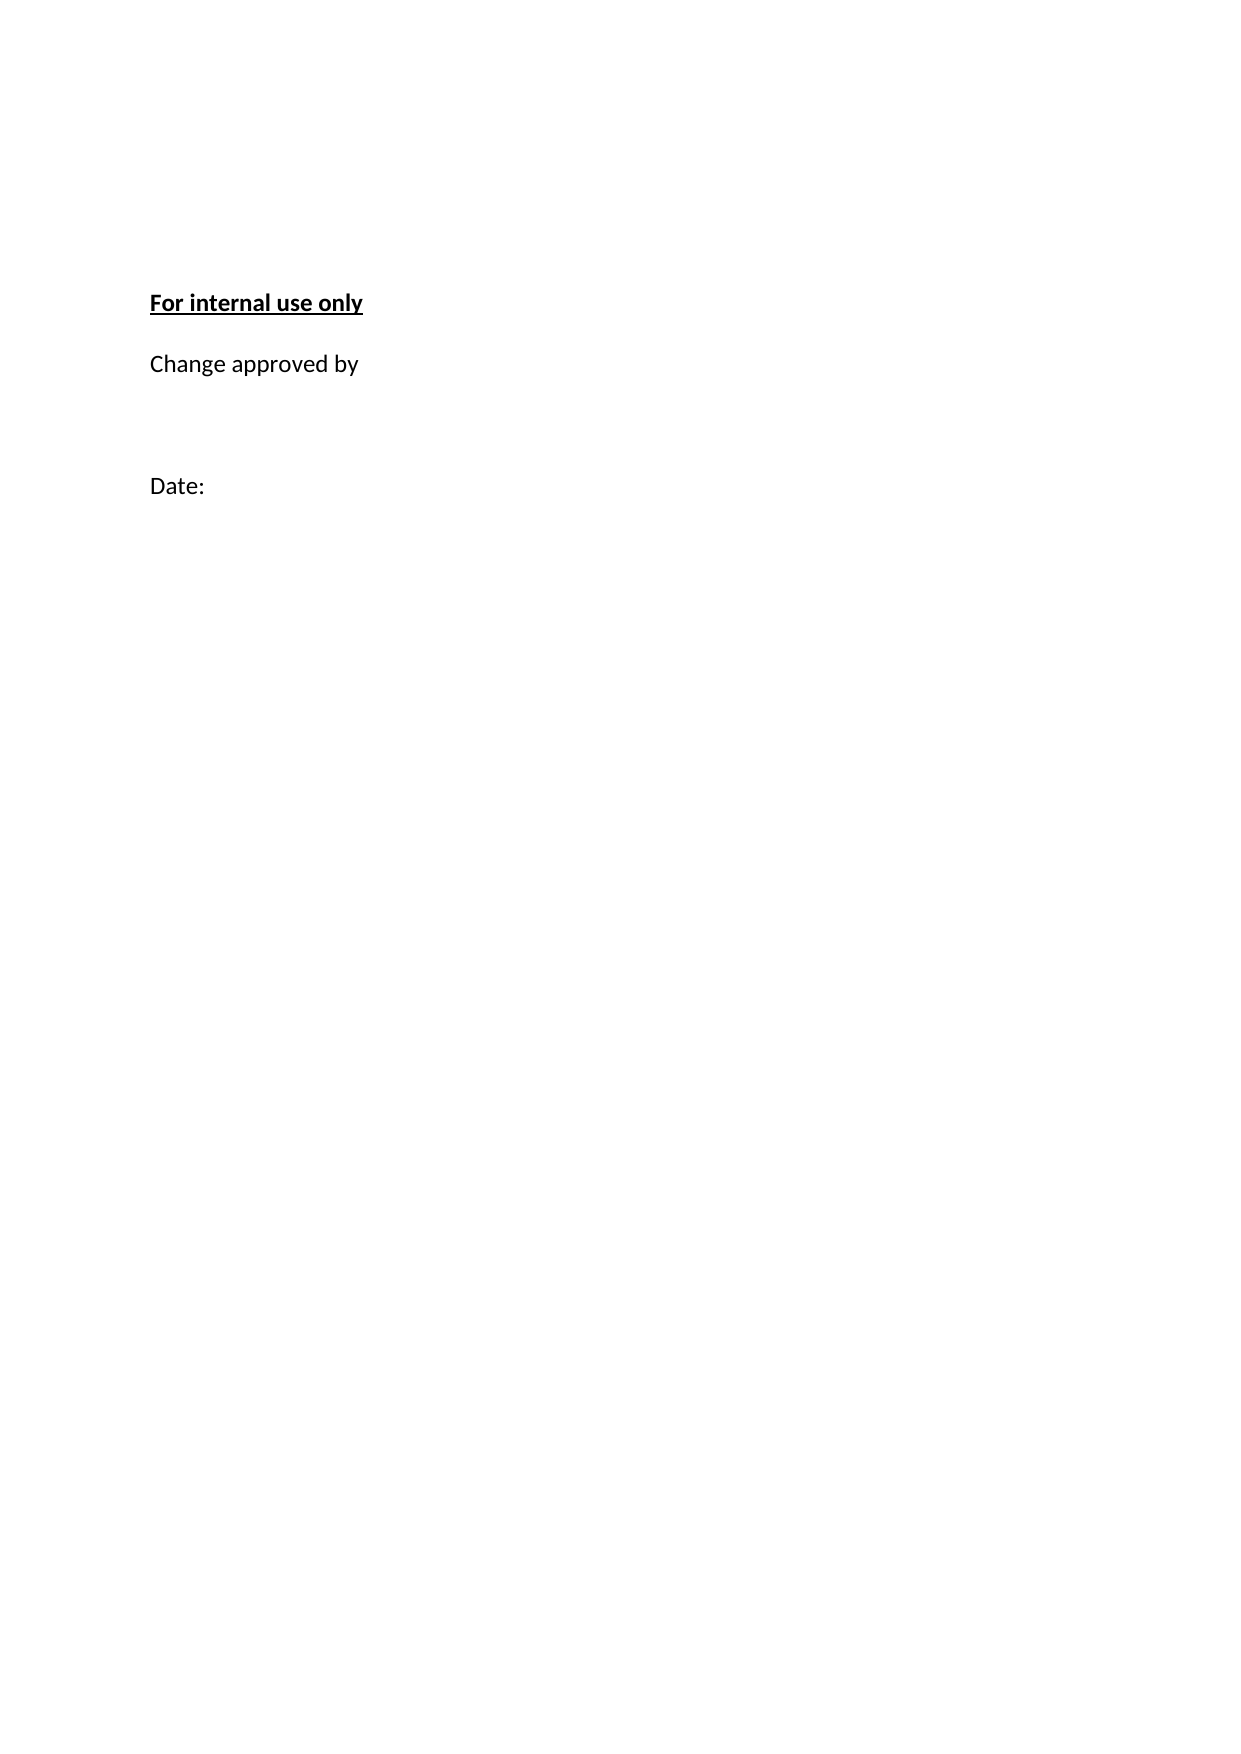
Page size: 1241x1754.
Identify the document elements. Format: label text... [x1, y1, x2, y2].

text Date: [150, 471, 1090, 501]
text Change approved by [150, 348, 1090, 379]
text For internal use only [150, 287, 1090, 318]
